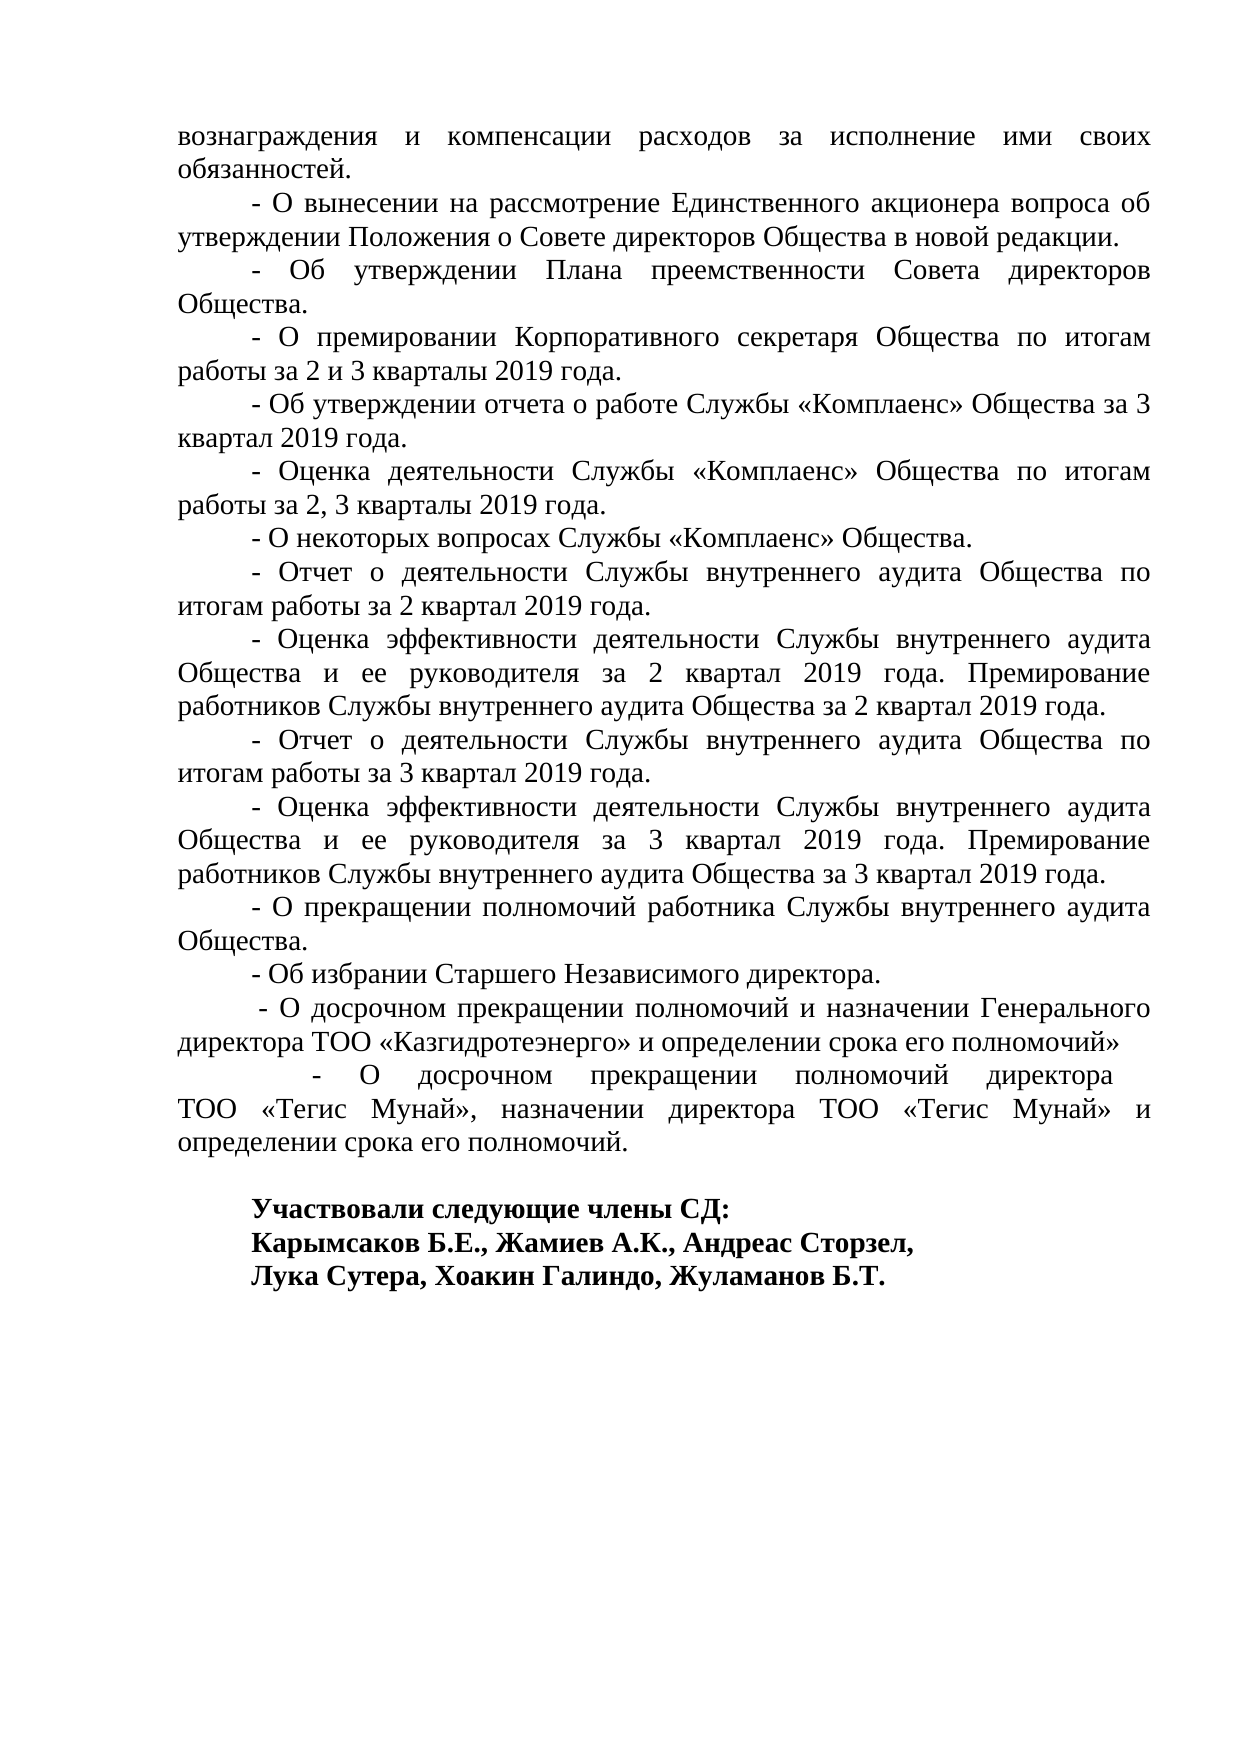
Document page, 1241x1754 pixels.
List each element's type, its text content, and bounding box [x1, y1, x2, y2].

text - О прекращении полномочий работника Службы внутреннего аудита Общества. [177, 889, 1152, 957]
text - О досрочном прекращении полномочий и назначении Генерального директора ТОО «Казгидротеэнерго» и определении срока его полномочий» [177, 990, 1152, 1057]
text - Оценка эффективности деятельности Службы внутреннего аудита Общества и ее руководителя за 2 квартал 2019 года. Премирование работников Службы внутреннего аудита Общества за 2 квартал 2019 года. [177, 621, 1152, 722]
text - Отчет о деятельности Службы внутреннего аудита Общества по итогам работы за 3 квартал 2019 года. [177, 722, 1152, 789]
text Карымсаков Б.Е., Жамиев А.К., Андреас Сторзел, [177, 1225, 1152, 1258]
text - О вынесении на рассмотрение Единственного акционера вопроса об утверждении Положения о Совете директоров Общества в новой редакции. [177, 185, 1152, 252]
text - Об утверждении Плана преемственности Совета директоров Общества. [177, 252, 1152, 319]
text - О досрочном прекращении полномочий директора ТОО «Тегис Мунай», назначении директора ТОО «Тегис Мунай» и определении срока его полномочий. [177, 1057, 1152, 1158]
text - Оценка эффективности деятельности Службы внутреннего аудита Общества и ее руководителя за 3 квартал 2019 года. Премирование работников Службы внутреннего аудита Общества за 3 квартал 2019 года. [177, 789, 1152, 889]
text - О некоторых вопросах Службы «Комплаенс» Общества. [177, 521, 1152, 554]
text Лука Сутера, Хоакин Галиндо, Жуламанов Б.Т. [177, 1258, 1152, 1292]
text - Об утверждении отчета о работе Службы «Комплаенс» Общества за 3 квартал 2019 года. [177, 386, 1152, 453]
text Участвовали следующие члены СД: [177, 1191, 1152, 1225]
text - Об избрании Старшего Независимого директора. [177, 957, 1152, 990]
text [177, 118, 1152, 185]
text - Отчет о деятельности Службы внутреннего аудита Общества по итогам работы за 2 квартал 2019 года. [177, 554, 1152, 621]
text - О премировании Корпоративного секретаря Общества по итогам работы за 2 и 3 кварталы 2019 года. [177, 319, 1152, 386]
text - Оценка деятельности Службы «Комплаенс» Общества по итогам работы за 2, 3 кварталы 2019 года. [177, 453, 1152, 521]
